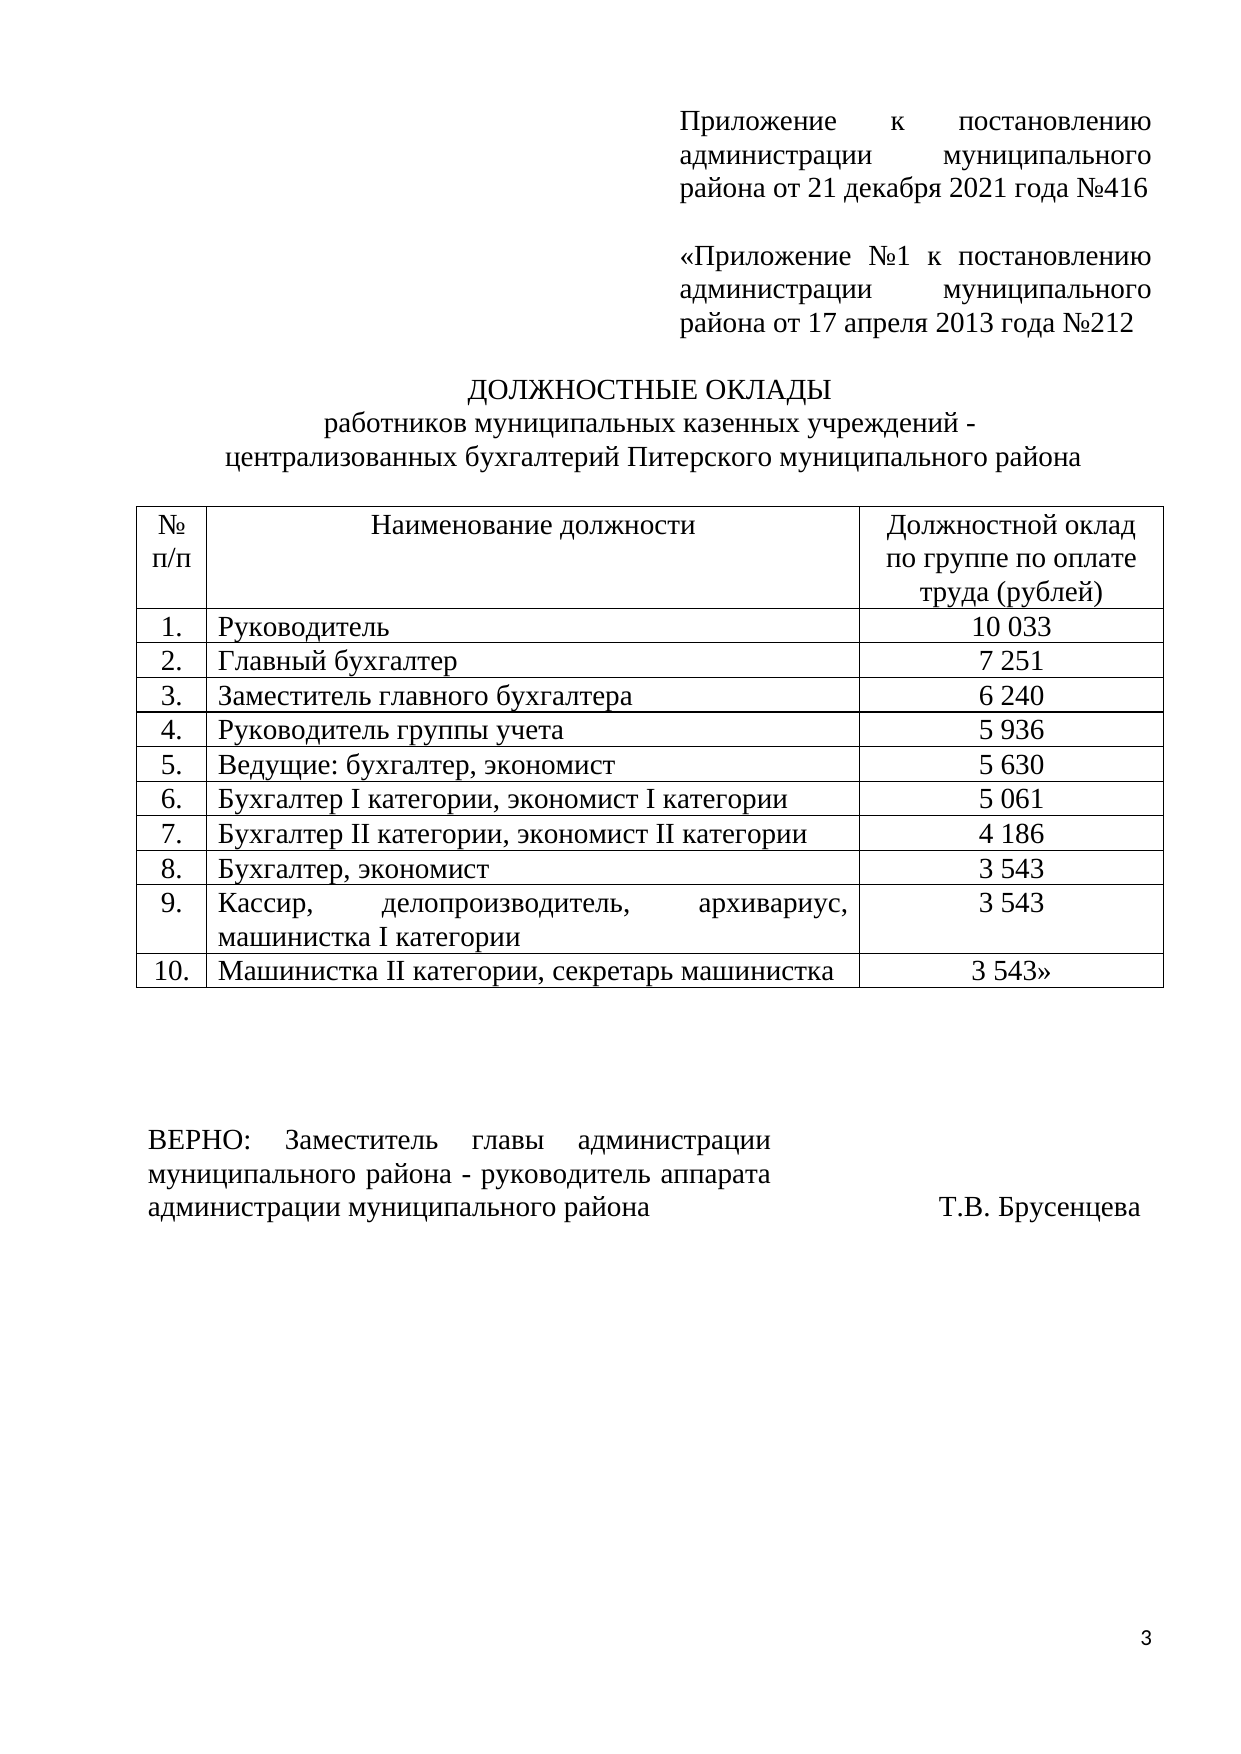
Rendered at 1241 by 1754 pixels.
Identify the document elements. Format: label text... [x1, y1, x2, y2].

table_cell Руководитель [207, 609, 859, 642]
table_cell 3. [137, 678, 206, 711]
table_cell 7 251 [860, 643, 1163, 677]
text ДОЛЖНОСТНЫЕ ОКЛАДЫ [148, 372, 1152, 405]
table_cell 3 543» [860, 954, 1163, 987]
table_cell Ведущие: бухгалтер, экономист [207, 747, 859, 781]
table_cell Бухгалтер II категории, экономист II категории [207, 816, 859, 850]
table_header Т.В. Брусенцева [783, 1122, 1152, 1223]
table_cell Бухгалтер, экономист [207, 851, 859, 884]
table_cell 6 240 [860, 678, 1163, 711]
table_cell 3 543 [860, 851, 1163, 884]
table_cell Заместитель главного бухгалтера [207, 678, 859, 711]
table_cell 4. [137, 713, 206, 746]
table_cell Главный бухгалтер [207, 643, 859, 677]
table_cell 4 186 [860, 816, 1163, 850]
table_cell 6. [137, 782, 206, 815]
table_cell Кассир, делопроизводитель, архивариус, машинистка I категории [207, 885, 859, 952]
table_cell Руководитель группы учета [207, 713, 859, 746]
table_cell 3 543 [860, 885, 1163, 952]
table_cell 10. [137, 954, 206, 987]
table_cell 9. [137, 885, 206, 952]
table_cell Машинистка II категории, секретарь машинистка [207, 954, 859, 987]
table_cell 1. [137, 609, 206, 642]
table_cell 7. [137, 816, 206, 850]
table_cell Бухгалтер I категории, экономист I категории [207, 782, 859, 815]
table_header № п/п [137, 507, 206, 608]
text Приложение к постановлению администрации муниципального района от 21 декабря 2021 года №416 [679, 103, 1152, 204]
table_cell 5. [137, 747, 206, 781]
table_cell 2. [137, 643, 206, 677]
table_cell 10 033 [860, 609, 1163, 642]
table_cell 5 630 [860, 747, 1163, 781]
text «Приложение №1 к постановлению администрации муниципального района от 17 апреля 2013 года №212 [679, 238, 1152, 338]
table_header Должностной оклад по группе по оплате труда (рублей) [860, 507, 1163, 608]
table_header ВЕРНО: Заместитель главы администрации муниципального района - руководитель аппарата администрации муниципального района [136, 1122, 783, 1223]
table_header Наименование должности [207, 507, 859, 608]
text работников муниципальных казенных учреждений - [148, 405, 1152, 439]
table_cell 5 936 [860, 713, 1163, 746]
text централизованных бухгалтерий Питерского муниципального района [148, 439, 1152, 472]
table_cell 8. [137, 851, 206, 884]
table_cell 5 061 [860, 782, 1163, 815]
